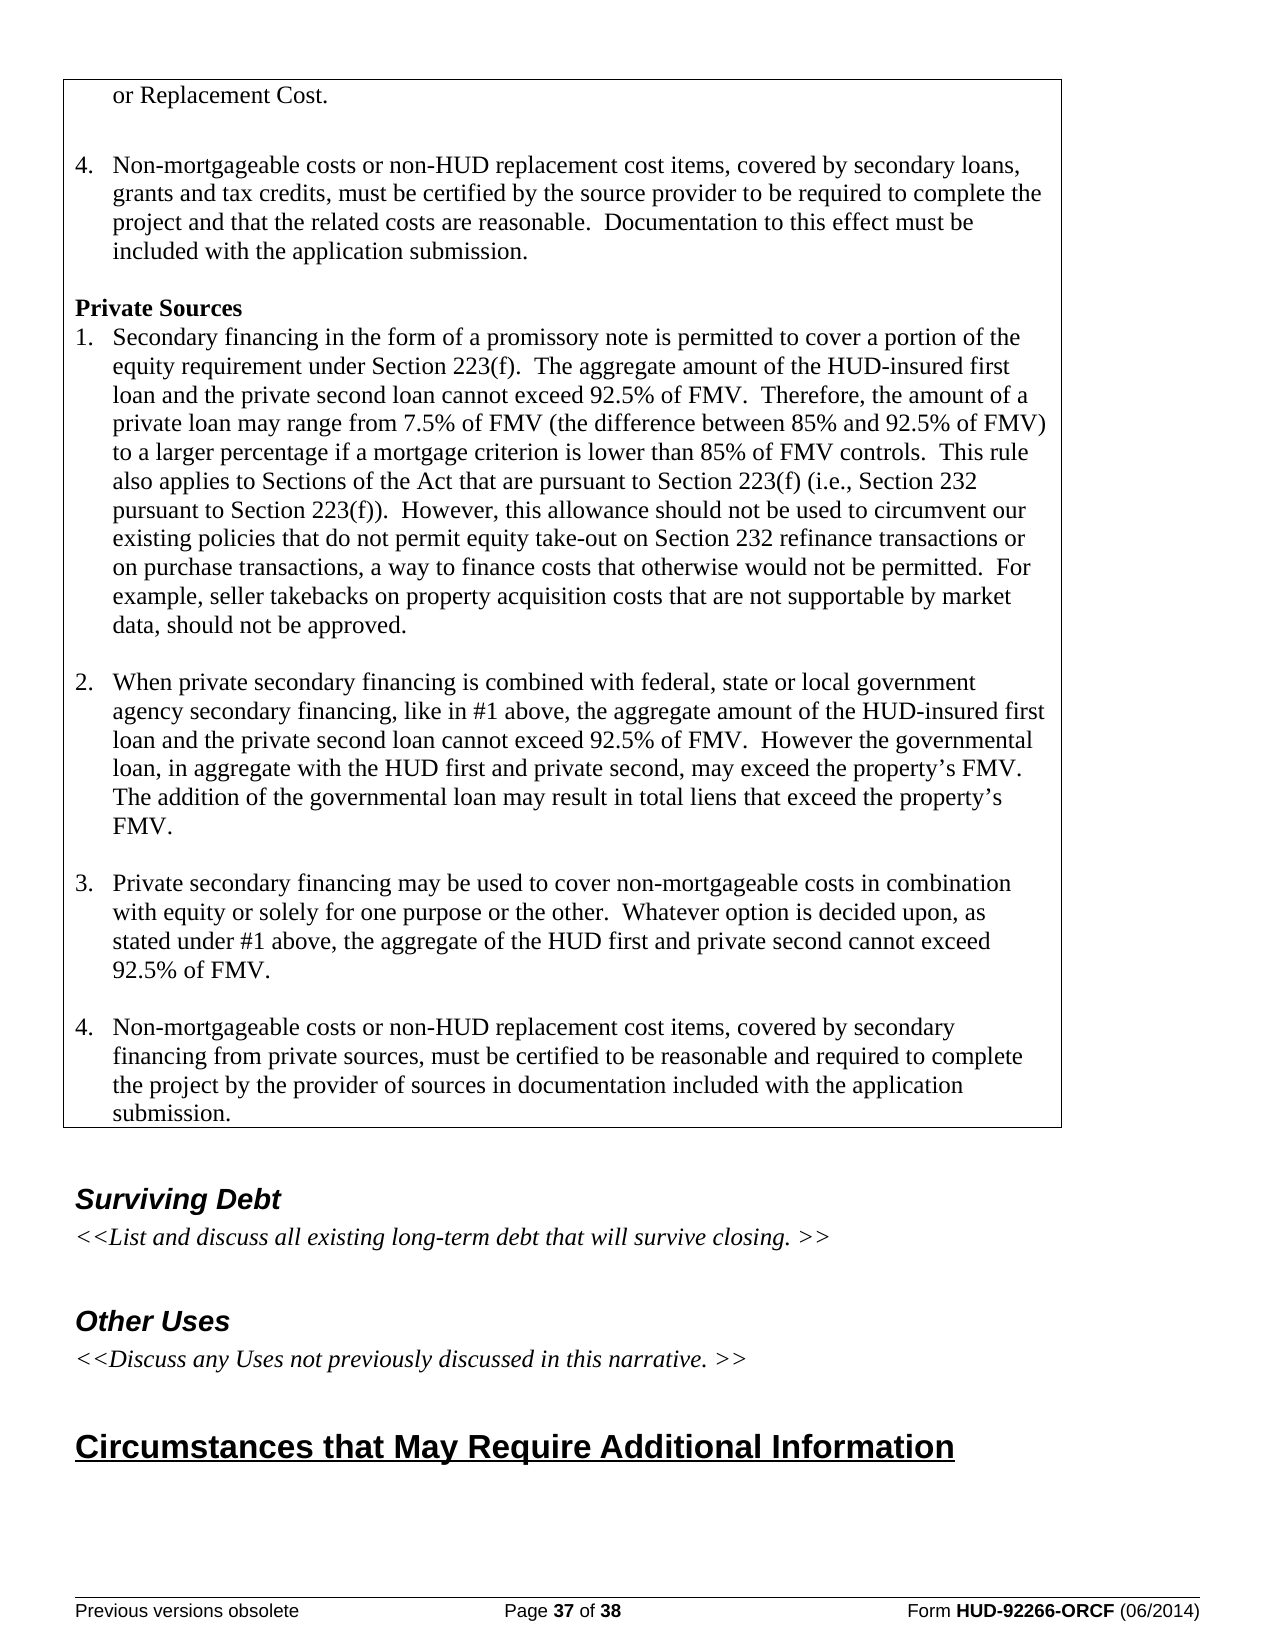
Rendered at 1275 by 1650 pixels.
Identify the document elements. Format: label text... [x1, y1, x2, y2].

subtitle Other Uses [75, 1304, 1200, 1338]
subtitle Surviving Debt [75, 1182, 1200, 1216]
subtitle Circumstances that May Require Additional Information [75, 1427, 1200, 1465]
text <<Discuss any Uses not previously discussed in this narrative. >> [75, 1344, 1200, 1373]
text <<List and discuss all existing long-term debt that will survive closing. >> [75, 1222, 1200, 1251]
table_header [64, 80, 1061, 1127]
